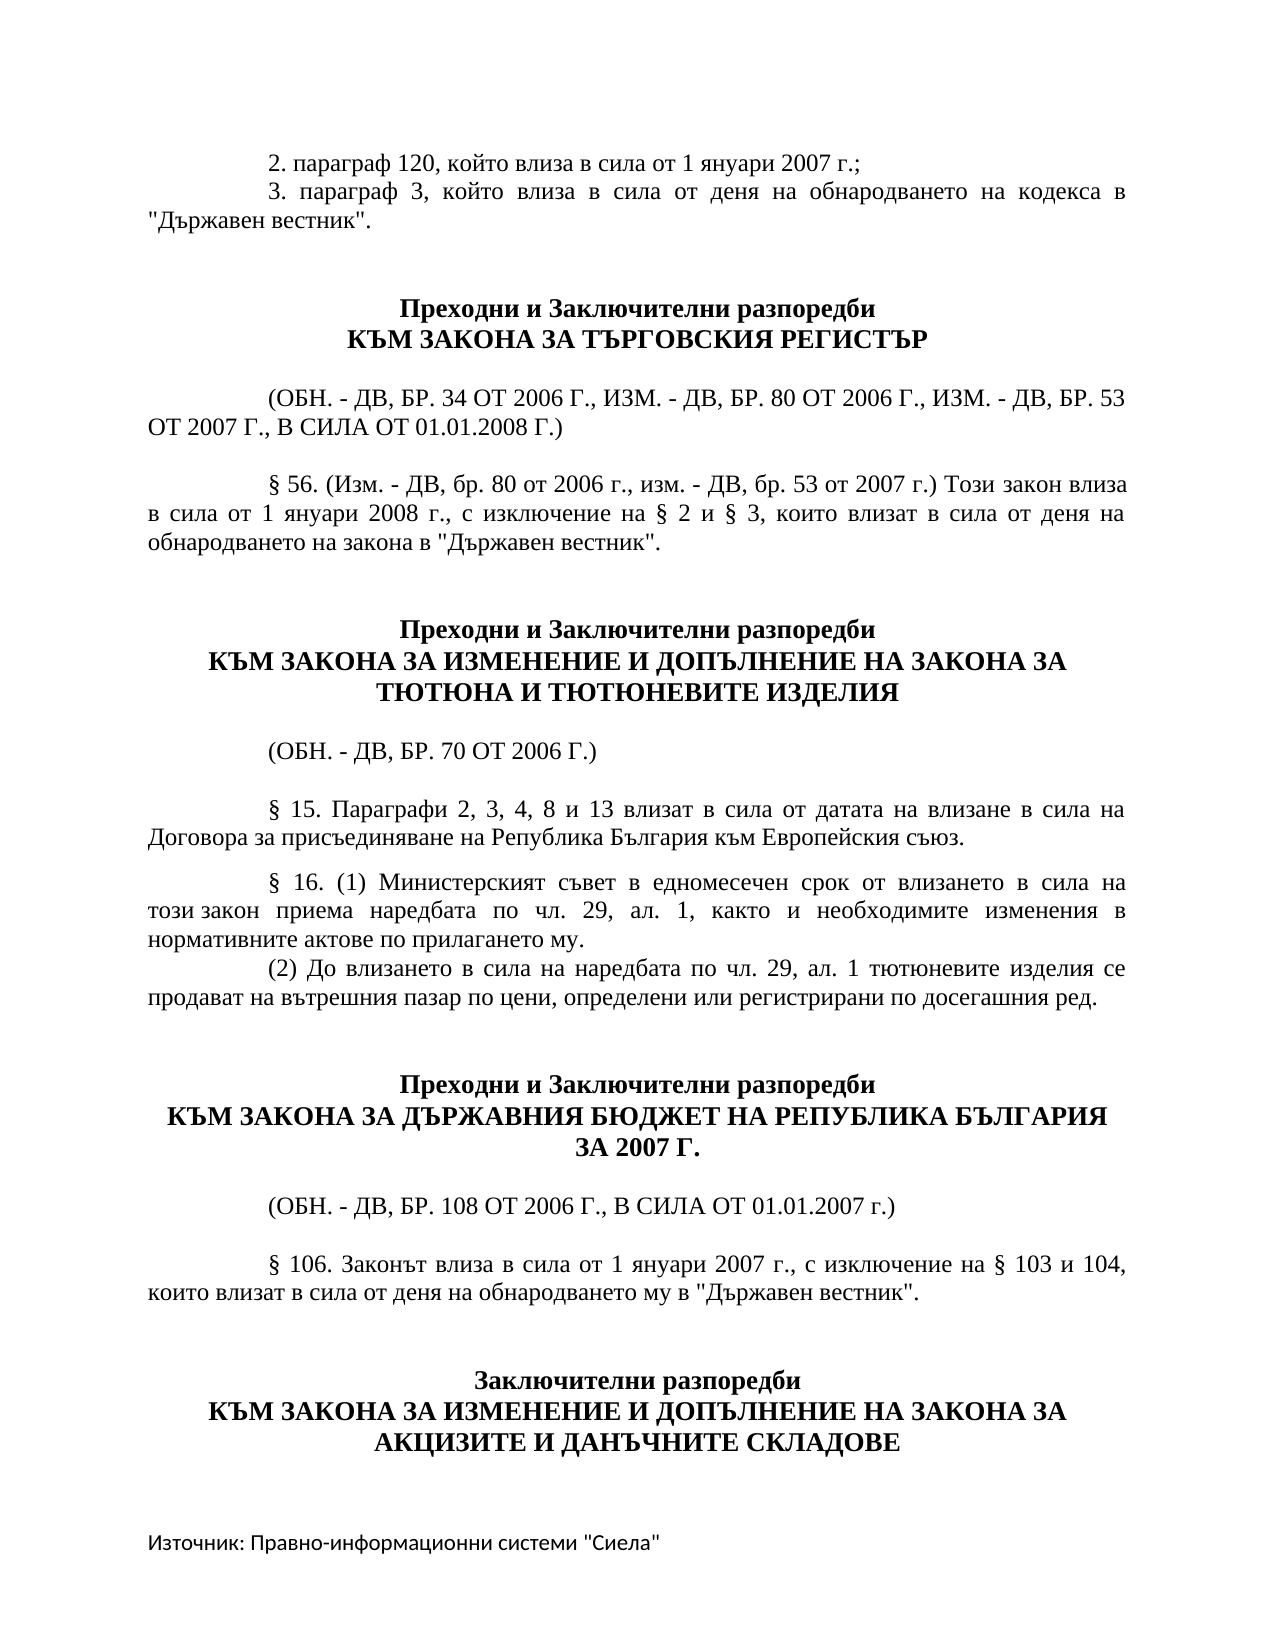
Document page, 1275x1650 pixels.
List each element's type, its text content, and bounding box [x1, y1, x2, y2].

text Преходни и Заключителни разпоредби КЪМ ЗАКОНА ЗА ИЗМЕНЕНИЕ И ДОПЪЛНЕНИЕ НА ЗАКОНА ЗА ТЮТЮНА И ТЮТЮНЕВИТЕ ИЗДЕЛИЯ [148, 614, 1127, 707]
text (ОБН. - ДВ, БР. 108 ОТ 2006 Г., В СИЛА ОТ 01.01.2007 г.) [148, 1191, 1127, 1220]
text § 15. Параграфи 2, 3, 4, 8 и 13 влизат в сила от датата на влизане в сила на Договора за присъединяване на Република България към Европейския съюз. [148, 794, 1127, 851]
text Преходни и Заключителни разпоредби КЪМ ЗАКОНА ЗА ТЪРГОВСКИЯ РЕГИСТЪР [148, 292, 1127, 354]
text (ОБН. - ДВ, БР. 34 ОТ 2006 Г., ИЗМ. - ДВ, БР. 80 ОТ 2006 Г., ИЗМ. - ДВ, БР. 53 ОТ 2007 Г., В СИЛА ОТ 01.01.2008 Г.) [148, 383, 1127, 441]
text Заключителни разпоредби КЪМ ЗАКОНА ЗА ИЗМЕНЕНИЕ И ДОПЪЛНЕНИЕ НА ЗАКОНА ЗА АКЦИЗИТЕ И ДАНЪЧНИТЕ СКЛАДОВЕ [148, 1364, 1127, 1457]
text 3. параграф 3, който влиза в сила от деня на обнародването на кодекса в "Държавен вестник". [148, 176, 1127, 234]
text (ОБН. - ДВ, БР. 70 ОТ 2006 Г.) [148, 736, 1127, 765]
text § 16. (1) Министерският съвет в едномесечен срок от влизането в сила на този закон приема наредбата по чл. 29, ал. 1, както и необходимите изменения в нормативните актове по прилагането му. [148, 867, 1127, 953]
text (2) До влизането в сила на наредбата по чл. 29, ал. 1 тютюневите изделия се продават на вътрешния пазар по цени, определени или регистрирани по досегашния ред. [148, 953, 1127, 1011]
text § 106. Законът влиза в сила от 1 януари 2007 г., с изключение на § 103 и 104, които влизат в сила от деня на обнародването му в "Държавен вестник". [148, 1249, 1127, 1306]
text 2. параграф 120, който влиза в сила от 1 януари 2007 г.; [148, 148, 1127, 176]
text Преходни и Заключителни разпоредби КЪМ ЗАКОНА ЗА ДЪРЖАВНИЯ БЮДЖЕТ НА РЕПУБЛИКА БЪЛГАРИЯ ЗА 2007 Г. [148, 1068, 1127, 1162]
text § 56. (Изм. - ДВ, бр. 80 от 2006 г., изм. - ДВ, бр. 53 от 2007 г.) Този закон влиза в сила от 1 януари 2008 г., с изключение на § 2 и § 3, които влизат в сила от деня на обнародването на закона в "Държавен вестник". [148, 469, 1127, 556]
